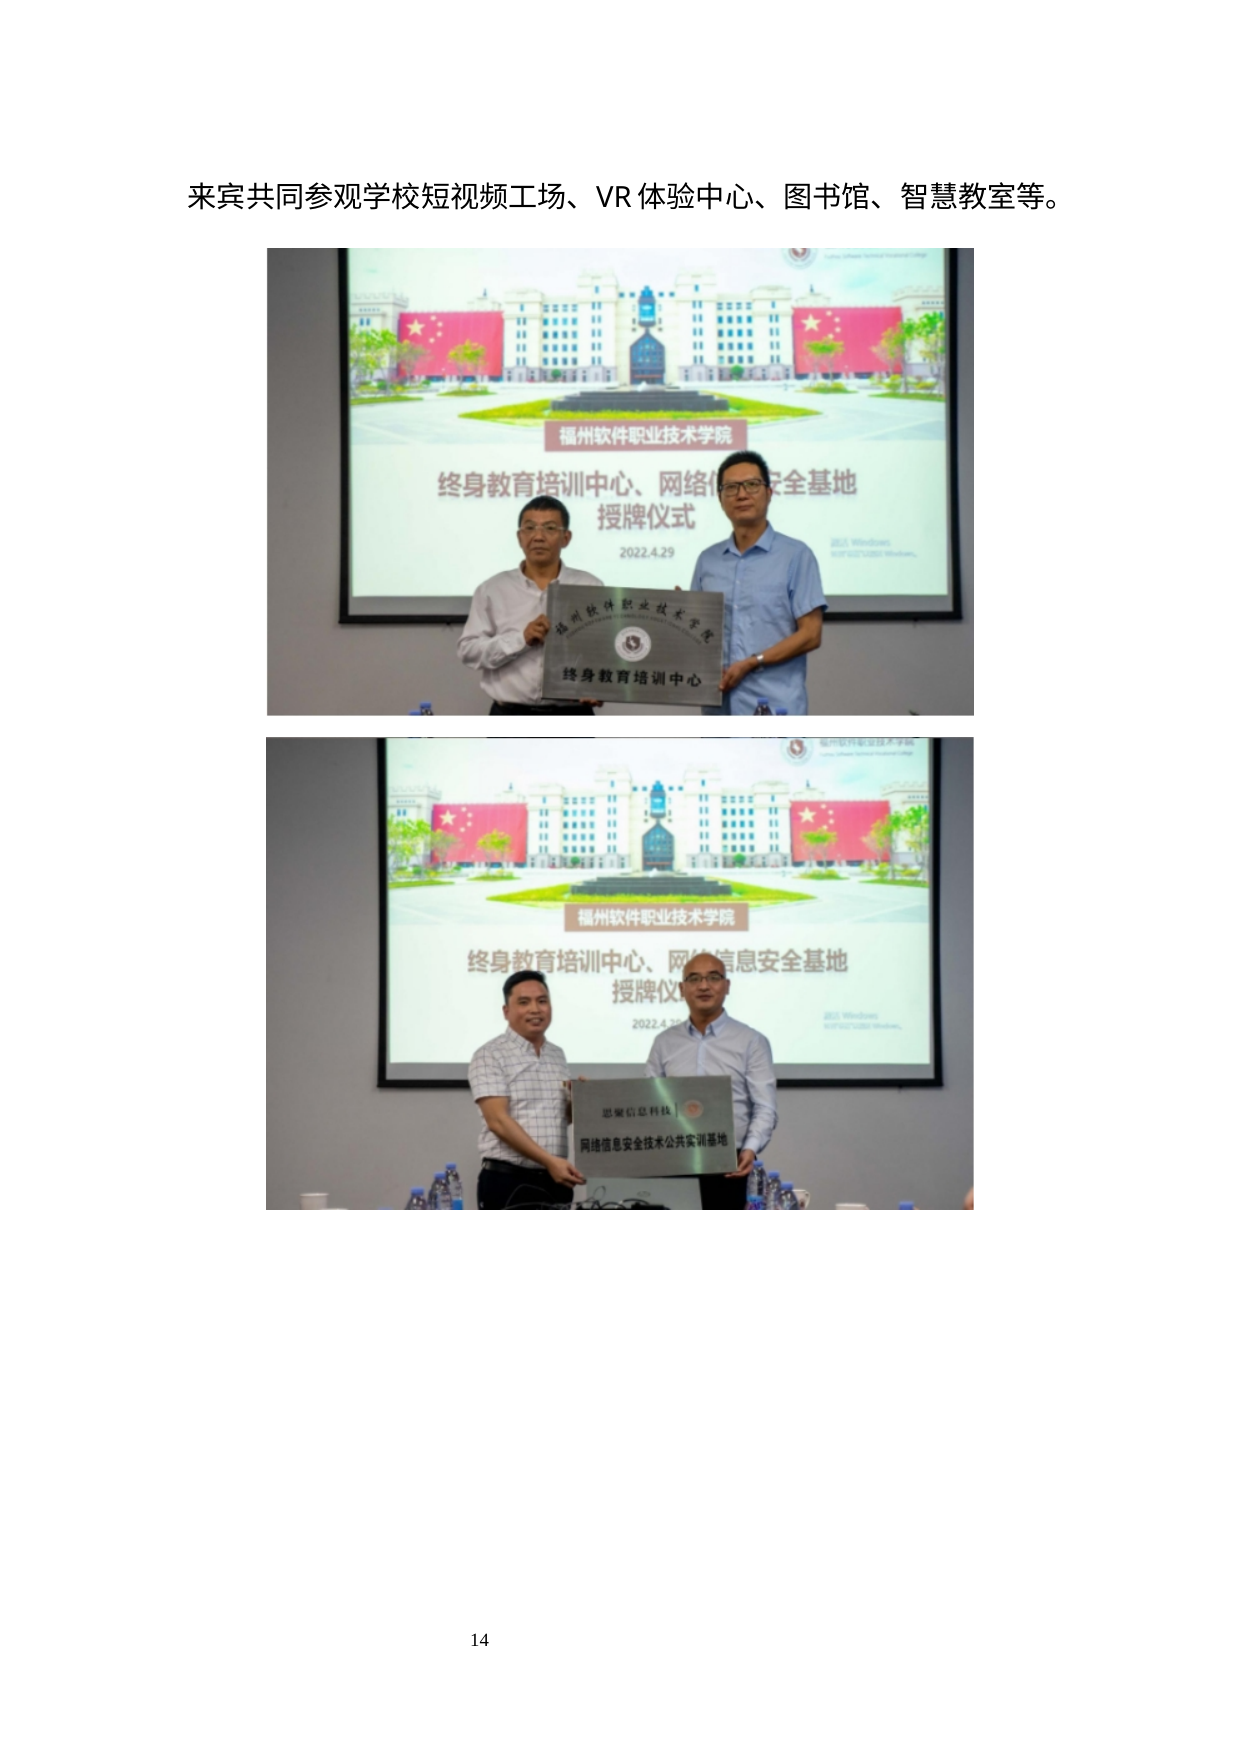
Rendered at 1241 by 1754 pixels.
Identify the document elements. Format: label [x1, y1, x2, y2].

picture [266, 737, 974, 1210]
picture [266, 248, 974, 717]
text [187, 162, 1053, 227]
